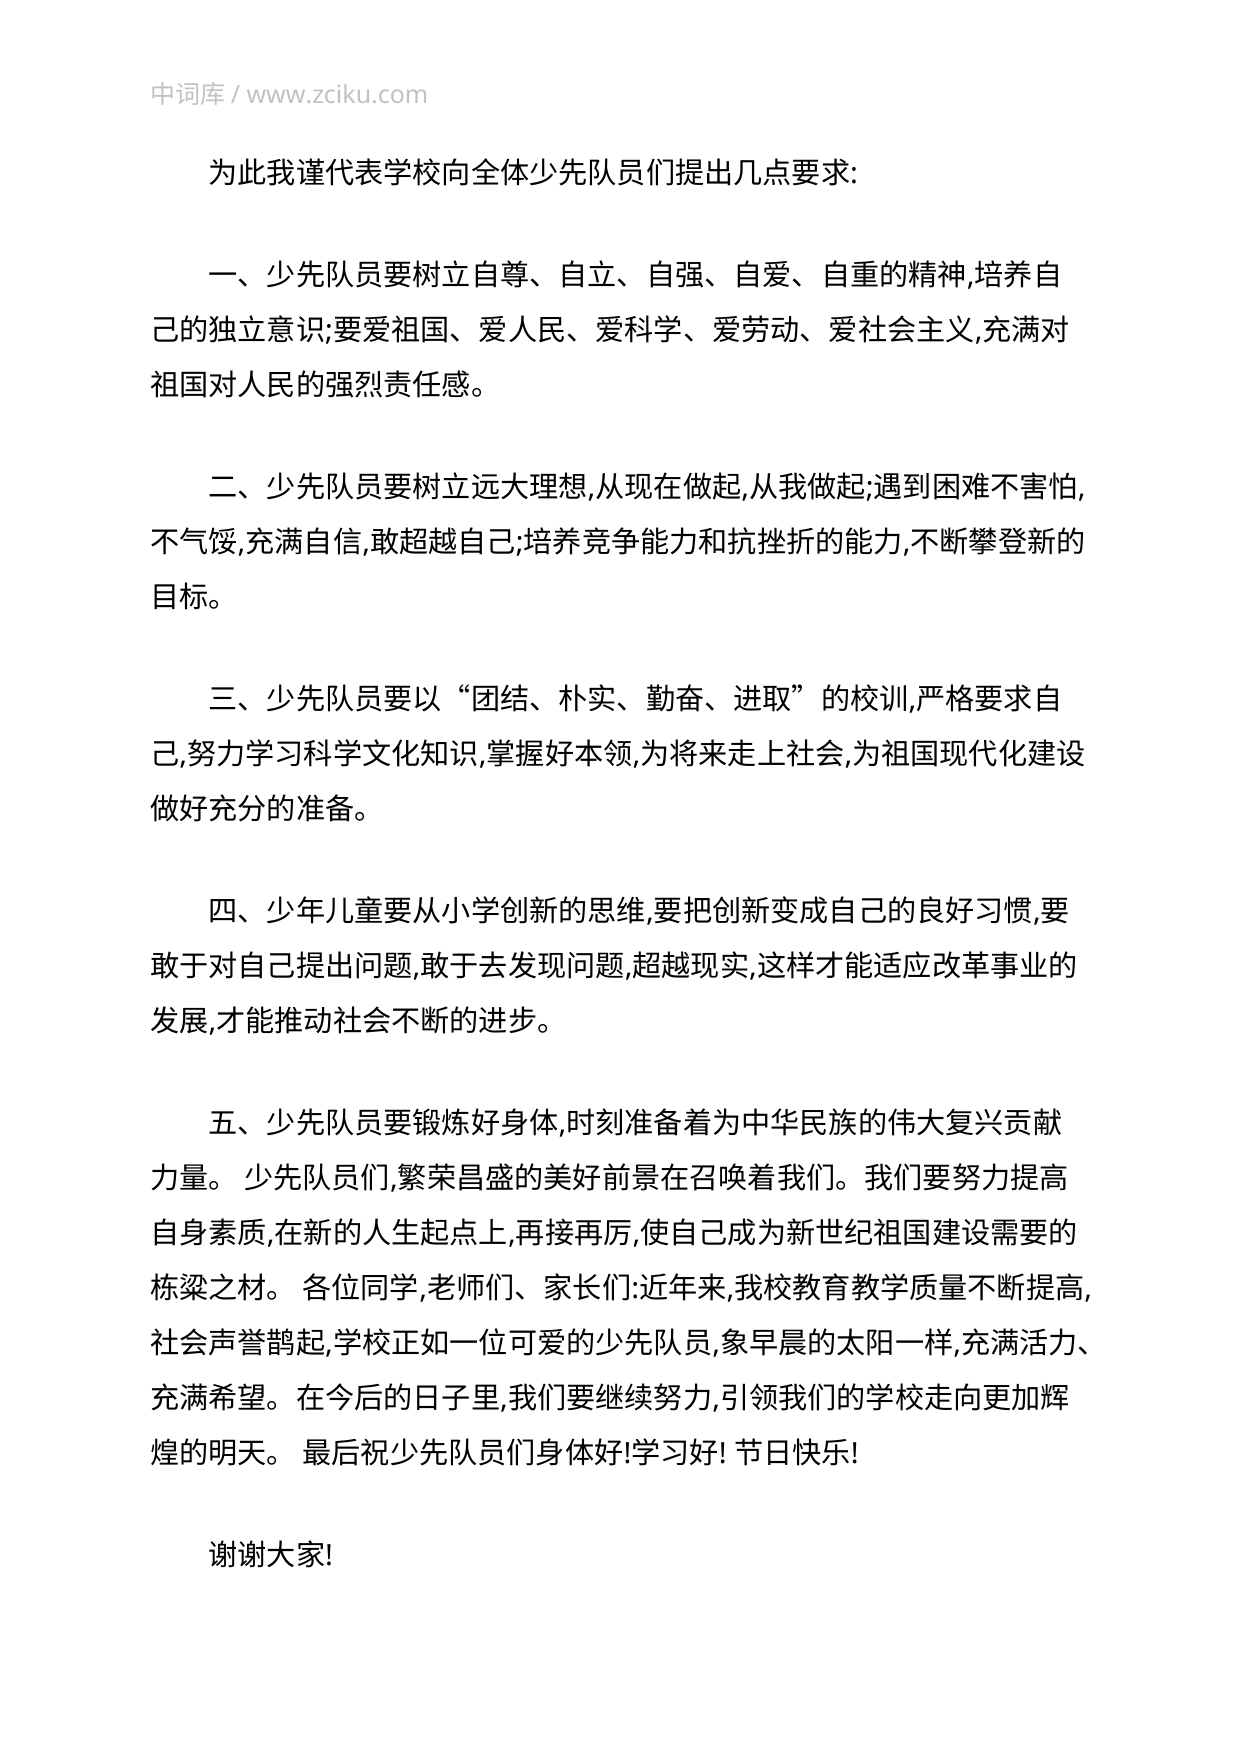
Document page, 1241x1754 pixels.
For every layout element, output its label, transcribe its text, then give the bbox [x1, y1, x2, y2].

text 为此我谨代表学校向全体少先队员们提出几点要求: [150, 150, 1090, 192]
text 三、少先队员要以“团结、朴实、勤奋、进取”的校训,严格要求自己,努力学习科学文化知识,掌握好本领,为将来走上社会,为祖国现代化建设做好充分的准备。 [150, 676, 1090, 828]
text 四、少年儿童要从小学创新的思维,要把创新变成自己的良好习惯,要敢于对自己提出问题,敢于去发现问题,超越现实,这样才能适应改革事业的发展,才能推动社会不断的进步。 [150, 887, 1090, 1040]
text 谢谢大家! [150, 1531, 1090, 1574]
text 五、少先队员要锻炼好身体,时刻准备着为中华民族的伟大复兴贡献力量。 少先队员们,繁荣昌盛的美好前景在召唤着我们。我们要努力提高自身素质,在新的人生起点上,再接再厉,使自己成为新世纪祖国建设需要的栋粱之材。 各位同学,老师们、家长们:近年来,我校教育教学质量不断提高,社会声誉鹊起,学校正如一位可爱的少先队员,象早晨的太阳一样,充满活力、充满希望。在今后的日子里,我们要继续努力,引领我们的学校走向更加辉煌的明天。 最后祝少先队员们身体好!学习好! 节日快乐! [150, 1099, 1090, 1472]
text 二、少先队员要树立远大理想,从现在做起,从我做起;遇到困难不害怕,不气馁,充满自信,敢超越自己;培养竞争能力和抗挫折的能力,不断攀登新的目标。 [150, 464, 1090, 616]
text 一、少先队员要树立自尊、自立、自强、自爱、自重的精神,培养自己的独立意识;要爱祖国、爱人民、爱科学、爱劳动、爱社会主义,充满对祖国对人民的强烈责任感。 [150, 252, 1090, 404]
